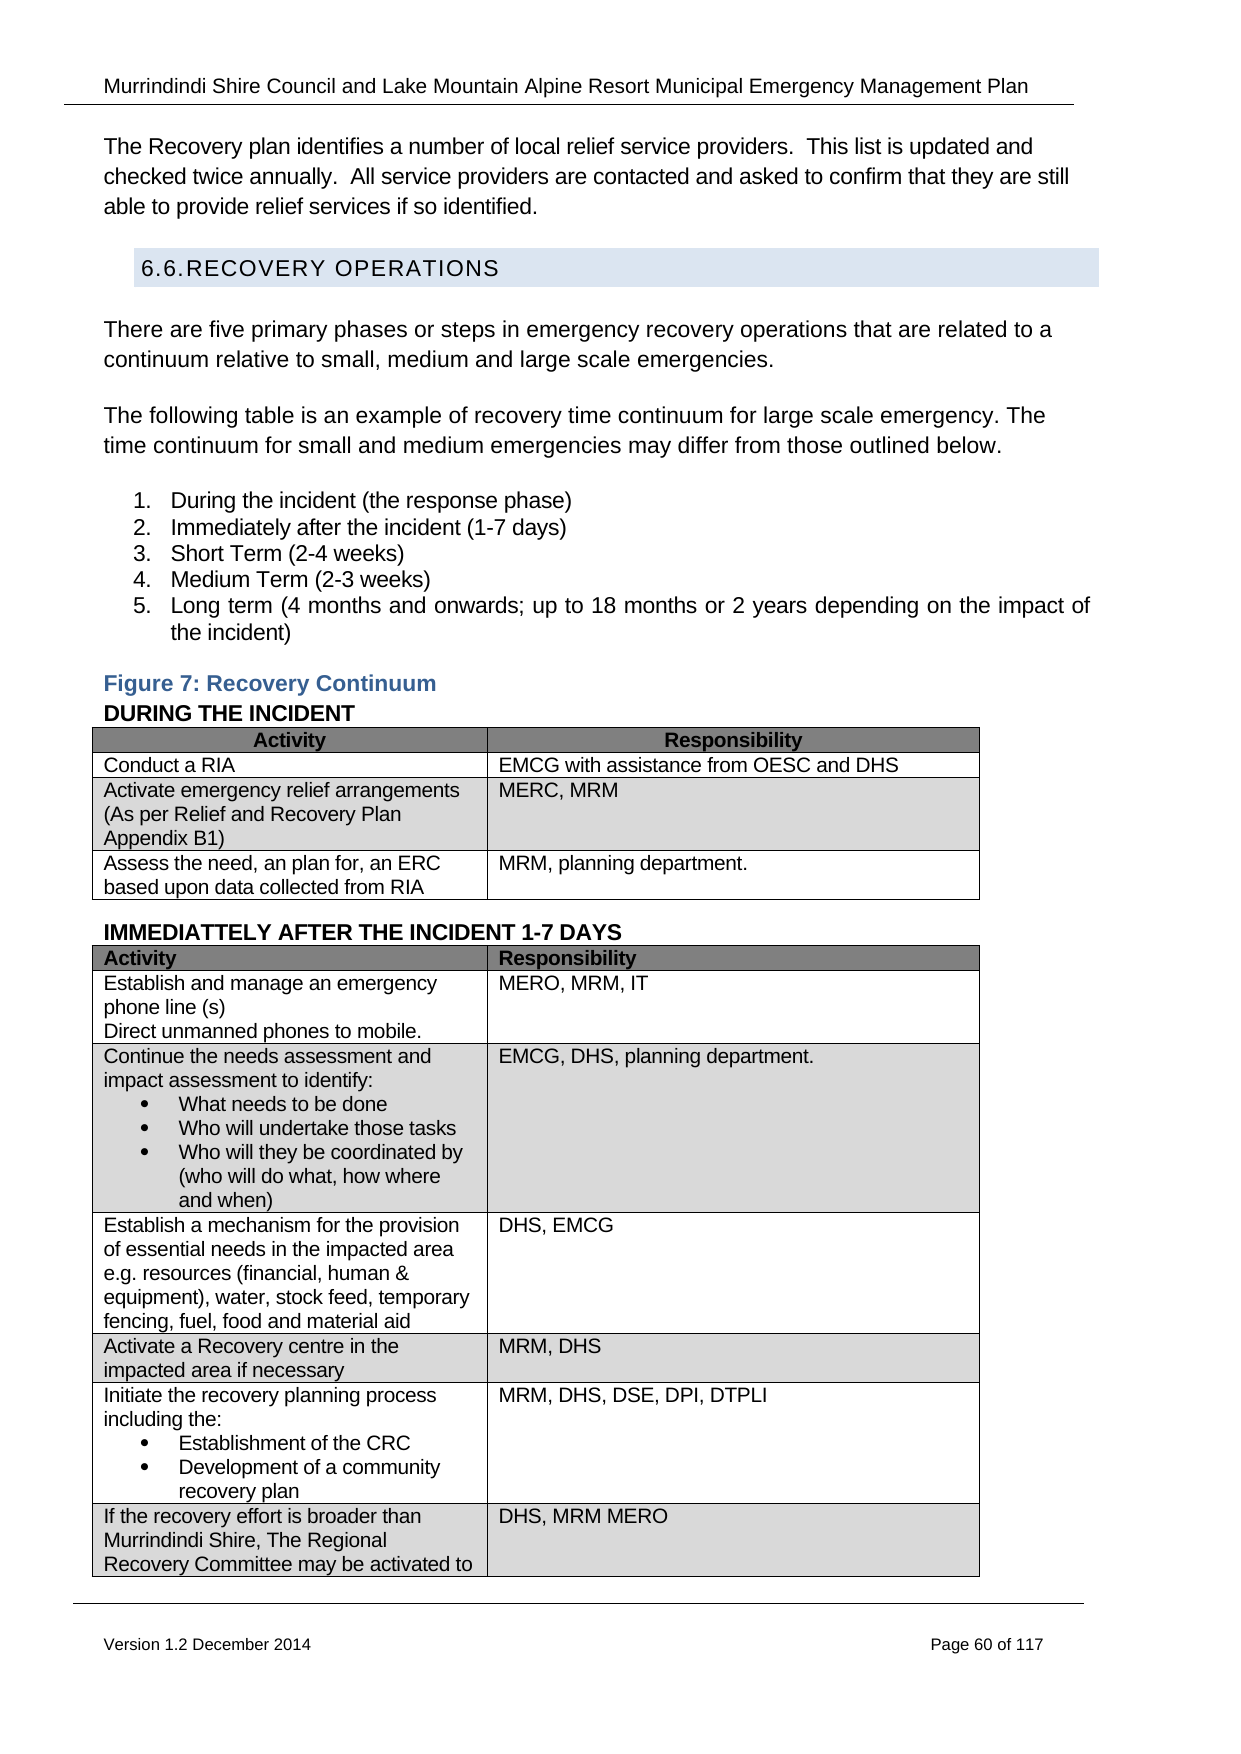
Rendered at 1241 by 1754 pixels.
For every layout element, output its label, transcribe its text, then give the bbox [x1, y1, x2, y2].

table_header Activity [93, 728, 487, 752]
list During the incident (the response phase) [133, 487, 1092, 513]
list Short Term (2-4 weeks) [133, 540, 1092, 566]
table_cell MERO, MRM, IT [488, 971, 979, 1043]
table_cell MRM, DHS, DSE, DPI, DTPLI [488, 1383, 979, 1503]
table_cell Activate emergency relief arrangements (As per Relief and Recovery Plan Appendix B1) [93, 778, 487, 850]
table_cell Initiate the recovery planning process including the: Establishment of the CRC Development of a community recovery plan [93, 1383, 487, 1503]
table_cell Activate a Recovery centre in the impacted area if necessary [93, 1334, 487, 1382]
table_cell Continue the needs assessment and impact assessment to identify: What needs to be done Who will undertake those tasks Who will they be coordinated by (who will do what, how where and when) [93, 1044, 487, 1212]
table_cell Assess the need, an plan for, an ERC based upon data collected from RIA [93, 851, 487, 899]
table_cell MRM, planning department. [488, 851, 979, 899]
text The Recovery plan identifies a number of local relief service providers. This list is updated and checked twice annually. All service providers are contacted and asked to confirm that they are still able to provide relief services if so identified. [103, 133, 1092, 220]
text Figure 7: Recovery Continuum [103, 670, 1092, 697]
table_cell DHS, EMCG [488, 1213, 979, 1333]
table_cell MERC, MRM [488, 778, 979, 850]
table_cell EMCG with assistance from OESC and DHS [488, 753, 979, 777]
list Long term (4 months and onwards; up to 18 months or 2 years depending on the impact of the incident) [133, 592, 1092, 645]
table_cell Conduct a RIA [93, 753, 487, 777]
list Medium Term (2-3 weeks) [133, 566, 1092, 592]
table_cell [93, 1504, 487, 1576]
text DURING THE INCIDENT [103, 700, 1092, 727]
text The following table is an example of recovery time continuum for large scale emergency. The time continuum for small and medium emergencies may differ from those outlined below. [103, 402, 1092, 458]
subtitle Recovery Operations [141, 255, 1092, 281]
table_header Activity [93, 946, 487, 970]
table_cell DHS, MRM MERO [488, 1504, 979, 1576]
table_header Responsibility [488, 728, 979, 752]
list Immediately after the incident (1-7 days) [133, 513, 1092, 540]
table_cell MRM, DHS [488, 1334, 979, 1382]
text There are five primary phases or steps in emergency recovery operations that are related to a continuum relative to small, medium and large scale emergencies. [103, 316, 1092, 373]
table_header Responsibility [488, 946, 979, 970]
table_cell Establish a mechanism for the provision of essential needs in the impacted area e.g. resources (financial, human & equipment), water, stock feed, temporary fencing, fuel, food and material aid [93, 1213, 487, 1333]
table_cell Establish and manage an emergency phone line (s) Direct unmanned phones to mobile. [93, 971, 487, 1043]
table_cell EMCG, DHS, planning department. [488, 1044, 979, 1212]
text IMMEDIATTELY AFTER THE INCIDENT 1-7 DAYS [103, 919, 1092, 945]
